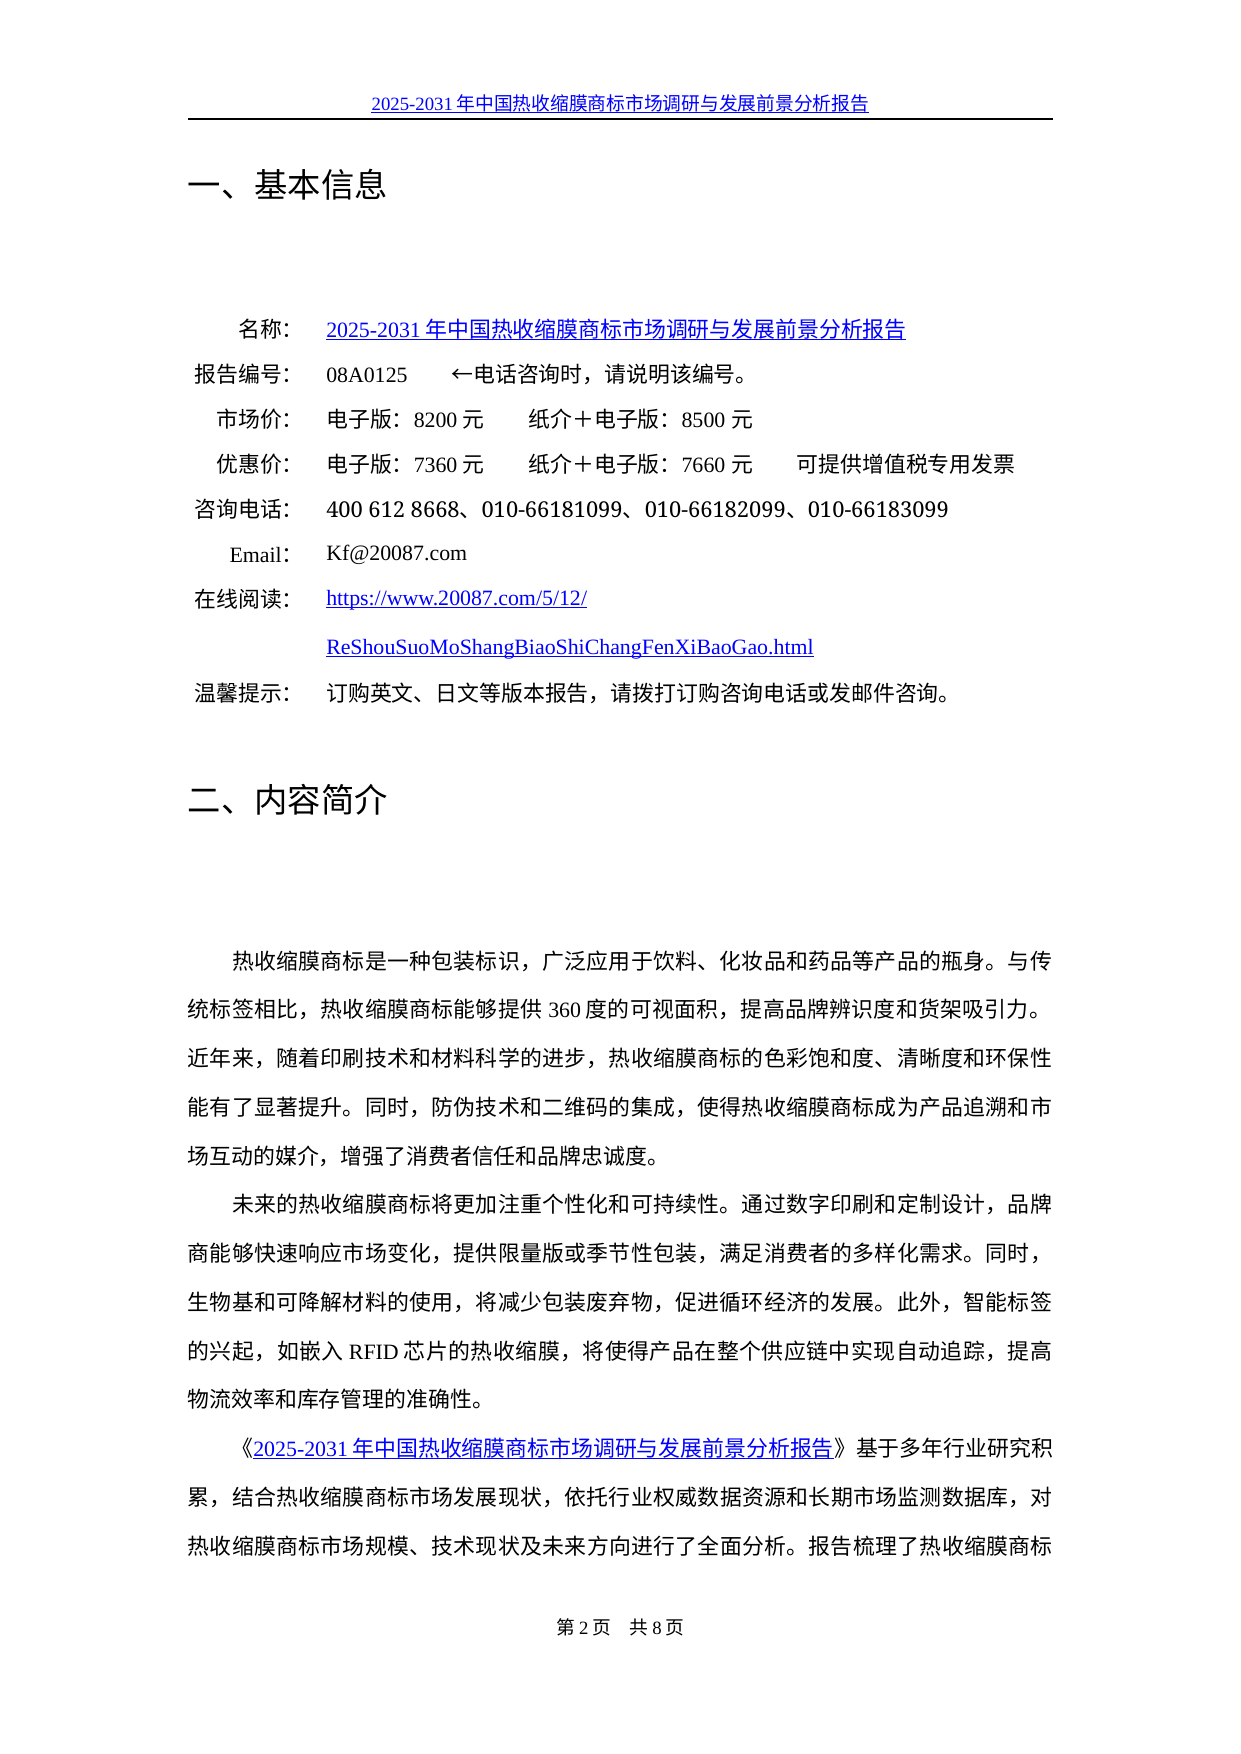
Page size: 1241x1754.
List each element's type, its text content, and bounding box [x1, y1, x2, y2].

table_cell [315, 582, 1073, 675]
table_cell Kf@20087.com [315, 537, 1073, 582]
title 一、基本信息 [187, 150, 1053, 215]
table_cell 订购英文、日文等版本报告，请拨打订购咨询电话或发邮件咨询。 [315, 675, 1073, 720]
table_cell 08A0125 ←电话咨询时，请说明该编号。 [315, 357, 1073, 402]
title 二、内容简介 [187, 766, 1053, 831]
table_header 名称： [167, 312, 315, 357]
table_cell 电子版：8200 元 纸介＋电子版：8500 元 [315, 402, 1073, 447]
table_cell 电子版：7360 元 纸介＋电子版：7660 元 可提供增值税专用发票 [315, 447, 1073, 492]
table_cell Email： [167, 537, 315, 582]
table_header 2025-2031年中国热收缩膜商标市场调研与发展前景分析报告 [315, 312, 1073, 357]
table_cell 市场价： [167, 402, 315, 447]
table_cell 咨询电话： [167, 492, 315, 537]
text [187, 943, 1053, 1561]
table_cell 优惠价： [167, 447, 315, 492]
table_cell 400 612 8668、010-66181099、010-66182099、010-66183099 [315, 492, 1073, 537]
table_cell 报告编号： [167, 357, 315, 402]
table_cell 在线阅读： [167, 582, 315, 675]
table_cell 温馨提示： [167, 675, 315, 720]
